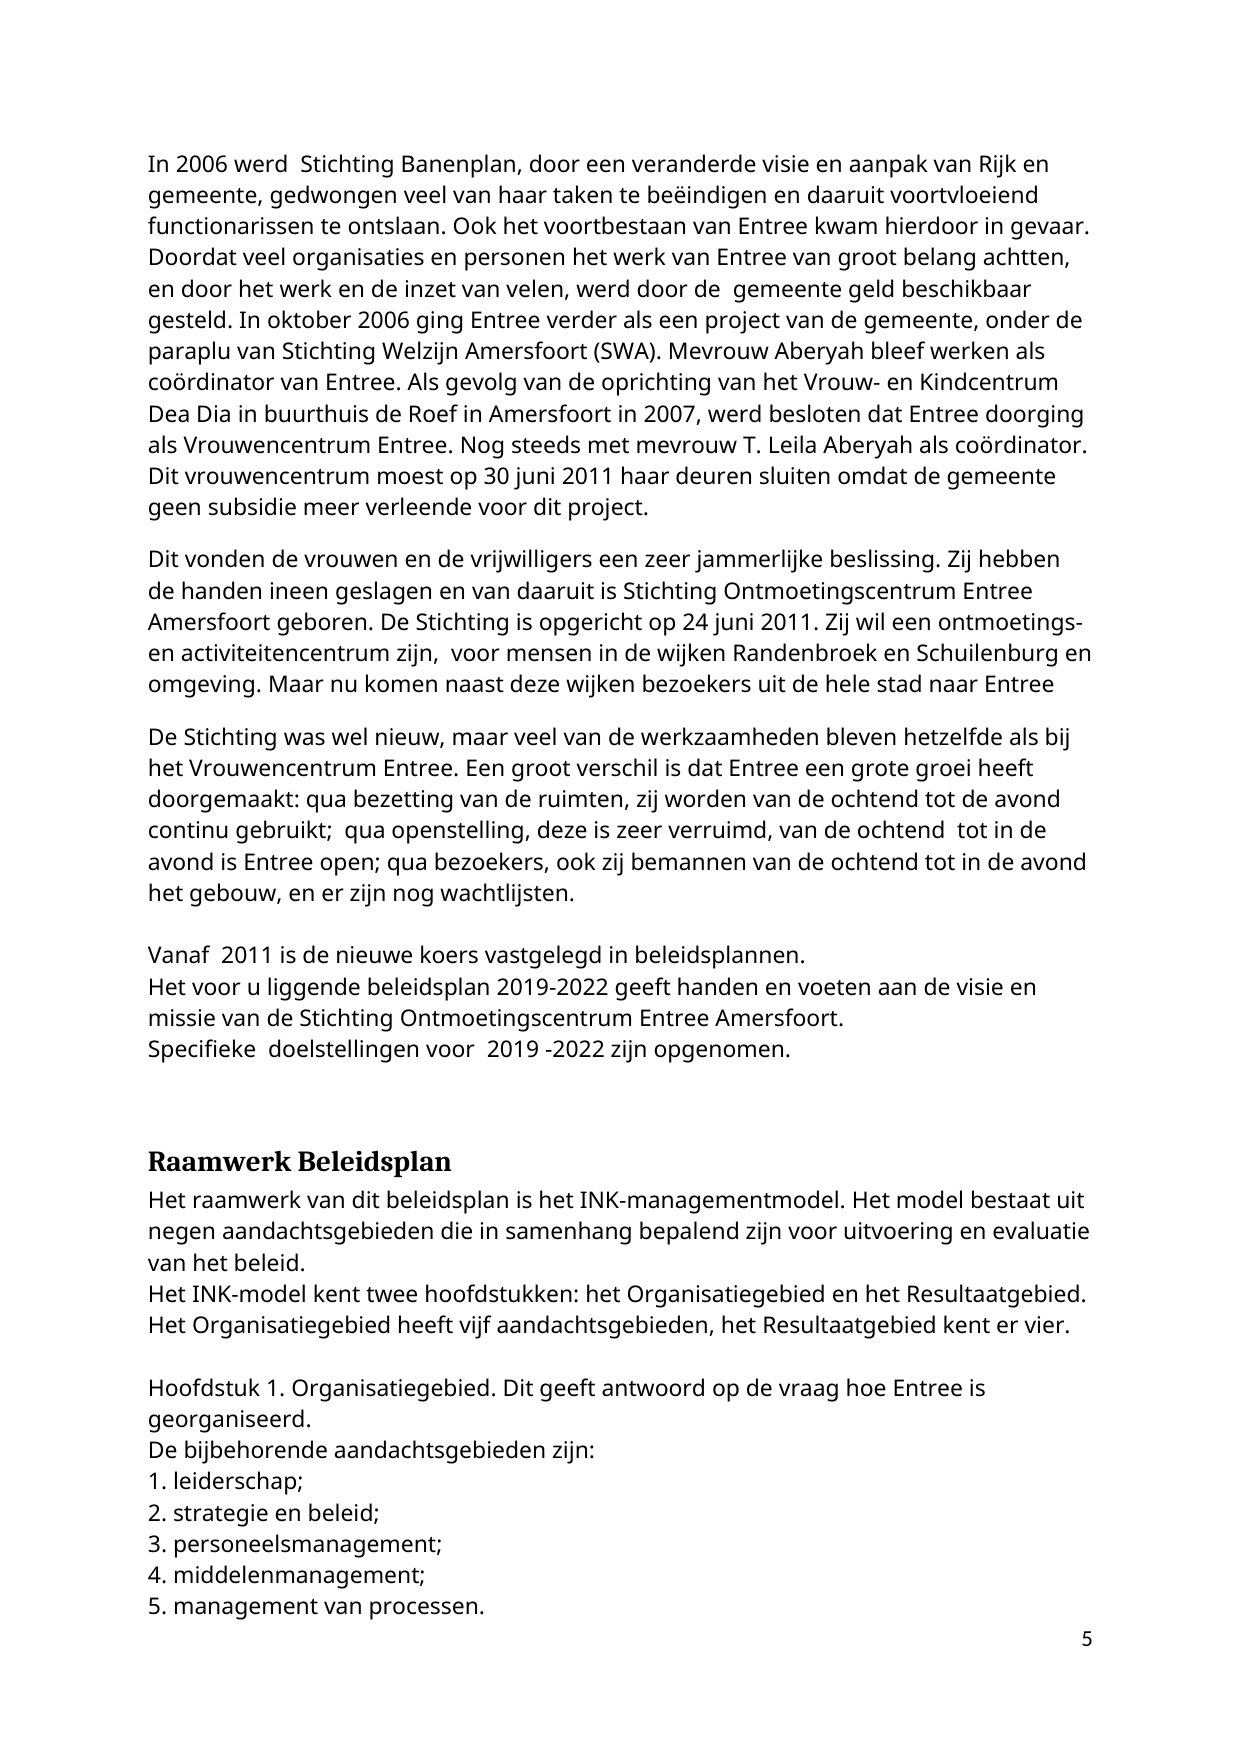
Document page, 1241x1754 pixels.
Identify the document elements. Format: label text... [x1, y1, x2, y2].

text In 2006 werd Stichting Banenplan, door een veranderde visie en aanpak van Rijk en gemeente, gedwongen veel van haar taken te beëindigen en daaruit voortvloeiend functionarissen te ontslaan. Ook het voortbestaan van Entree kwam hierdoor in gevaar. Doordat veel organisaties en personen het werk van Entree van groot belang achtten, en door het werk en de inzet van velen, werd door de gemeente geld beschikbaar gesteld. In oktober 2006 ging Entree verder als een project van de gemeente, onder de paraplu van Stichting Welzijn Amersfoort (SWA). Mevrouw Aberyah bleef werken als coördinator van Entree. Als gevolg van de oprichting van het Vrouw- en Kindcentrum Dea Dia in buurthuis de Roef in Amersfoort in 2007, werd besloten dat Entree doorging als Vrouwencentrum Entree. Nog steeds met mevrouw T. Leila Aberyah als coördinator. Dit vrouwencentrum moest op 30 juni 2011 haar deuren sluiten omdat de gemeente geen subsidie meer verleende voor dit project. [148, 148, 1093, 523]
text 1. leiderschap; [148, 1465, 1093, 1497]
text Vanaf 2011 is de nieuwe koers vastgelegd in beleidsplannen. [148, 939, 1093, 971]
text Dit vonden de vrouwen en de vrijwilligers een zeer jammerlijke beslissing. Zij hebben de handen ineen geslagen en van daaruit is Stichting Ontmoetingscentrum Entree Amersfoort geboren. De Stichting is opgericht op 24 juni 2011. Zij wil een ontmoetings- en activiteitencentrum zijn, voor mensen in de wijken Randenbroek en Schuilenburg en omgeving. Maar nu komen naast deze wijken bezoekers uit de hele stad naar Entree [148, 543, 1093, 700]
text 3. personeelsmanagement; [148, 1528, 1093, 1559]
text 4. middelenmanagement; [148, 1559, 1093, 1590]
text De Stichting was wel nieuw, maar veel van de werkzaamheden bleven hetzelfde als bij het Vrouwencentrum Entree. Een groot verschil is dat Entree een grote groei heeft doorgemaakt: qua bezetting van de ruimten, zij worden van de ochtend tot de avond continu gebruikt; qua openstelling, deze is zeer verruimd, van de ochtend tot in de avond is Entree open; qua bezoekers, ook zij bemannen van de ochtend tot in de avond het gebouw, en er zijn nog wachtlijsten. [148, 721, 1093, 908]
subtitle Raamwerk Beleidsplan [148, 1146, 1093, 1179]
text De bijbehorende aandachtsgebieden zijn: [148, 1434, 1093, 1465]
text Het raamwerk van dit beleidsplan is het INK-managementmodel. Het model bestaat uit negen aandachtsgebieden die in samenhang bepalend zijn voor uitvoering en evaluatie van het beleid. [148, 1184, 1093, 1278]
text Het voor u liggende beleidsplan 2019-2022 geeft handen en voeten aan de visie en missie van de Stichting Ontmoetingscentrum Entree Amersfoort. [148, 971, 1093, 1033]
text 2. strategie en beleid; [148, 1497, 1093, 1528]
text Hoofdstuk 1. Organisatiegebied. Dit geeft antwoord op de vraag hoe Entree is georganiseerd. [148, 1372, 1093, 1434]
text Het INK-model kent twee hoofdstukken: het Organisatiegebied en het Resultaatgebied. Het Organisatiegebied heeft vijf aandachtsgebieden, het Resultaatgebied kent er vier. [148, 1278, 1093, 1340]
text 5. management van processen. [148, 1590, 1093, 1622]
text Specifieke doelstellingen voor 2019 -2022 zijn opgenomen. [148, 1033, 1093, 1064]
